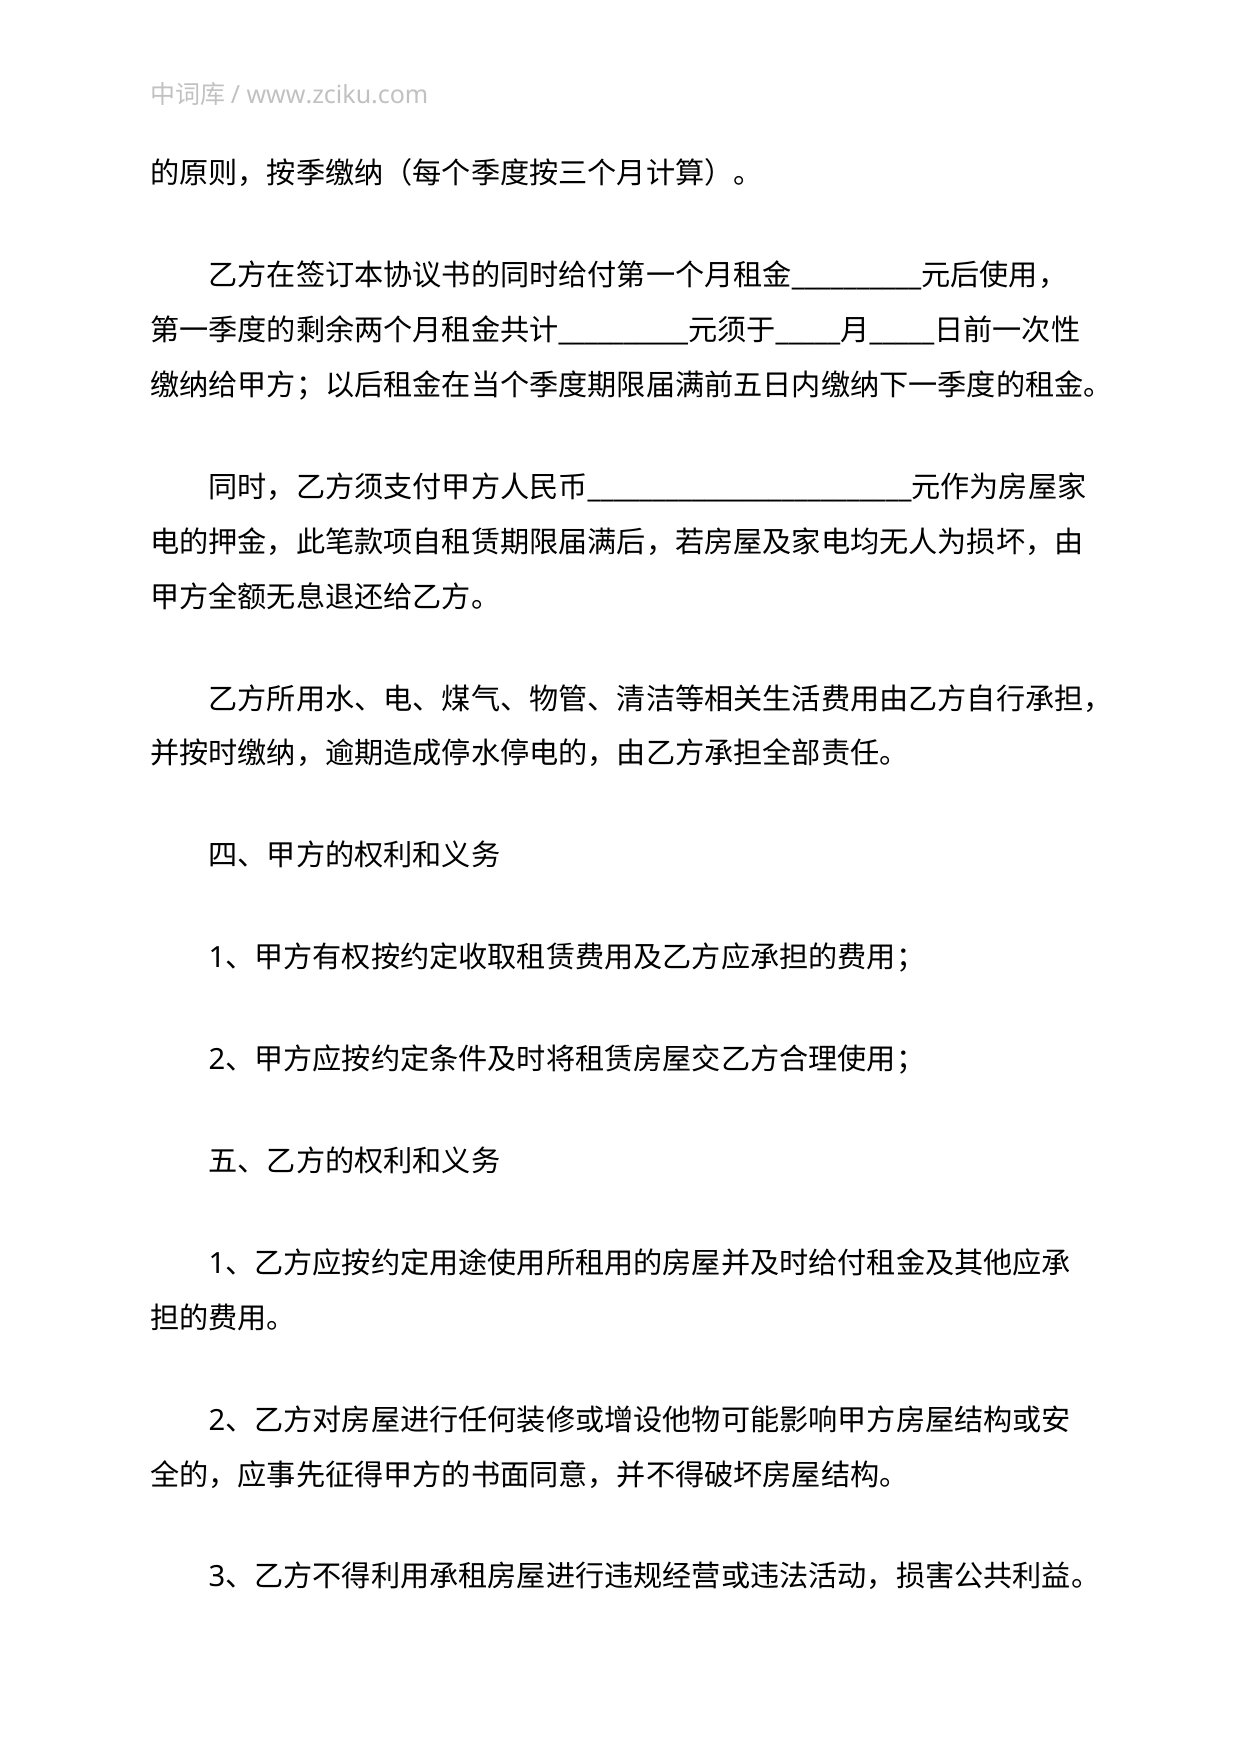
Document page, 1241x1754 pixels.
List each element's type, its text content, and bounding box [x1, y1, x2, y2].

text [150, 150, 1090, 192]
text 2、乙方对房屋进行任何装修或增设他物可能影响甲方房屋结构或安全的，应事先征得甲方的书面同意，并不得破坏房屋结构。 [150, 1396, 1090, 1493]
text 1、甲方有权按约定收取租赁费用及乙方应承担的费用； [150, 934, 1090, 976]
text 同时，乙方须支付甲方人民币_________________________元作为房屋家电的押金，此笔款项自租赁期限届满后，若房屋及家电均无人为损坏，由甲方全额无息退还给乙方。 [150, 463, 1090, 616]
text 乙方所用水、电、煤气、物管、清洁等相关生活费用由乙方自行承担，并按时缴纳，逾期造成停水停电的，由乙方承担全部责任。 [150, 675, 1090, 772]
text 2、甲方应按约定条件及时将租赁房屋交乙方合理使用； [150, 1036, 1090, 1078]
text 1、乙方应按约定用途使用所租用的房屋并及时给付租金及其他应承担的费用。 [150, 1239, 1090, 1337]
text 四、甲方的权利和义务 [150, 832, 1090, 874]
text 五、乙方的权利和义务 [150, 1138, 1090, 1180]
text 3、乙方不得利用承租房屋进行违规经营或违法活动，损害公共利益。 [150, 1553, 1090, 1595]
text 乙方在签订本协议书的同时给付第一个月租金__________元后使用，第一季度的剩余两个月租金共计__________元须于_____月_____日前一次性缴纳给甲方；以后租金在当个季度期限届满前五日内缴纳下一季度的租金。 [150, 252, 1090, 404]
